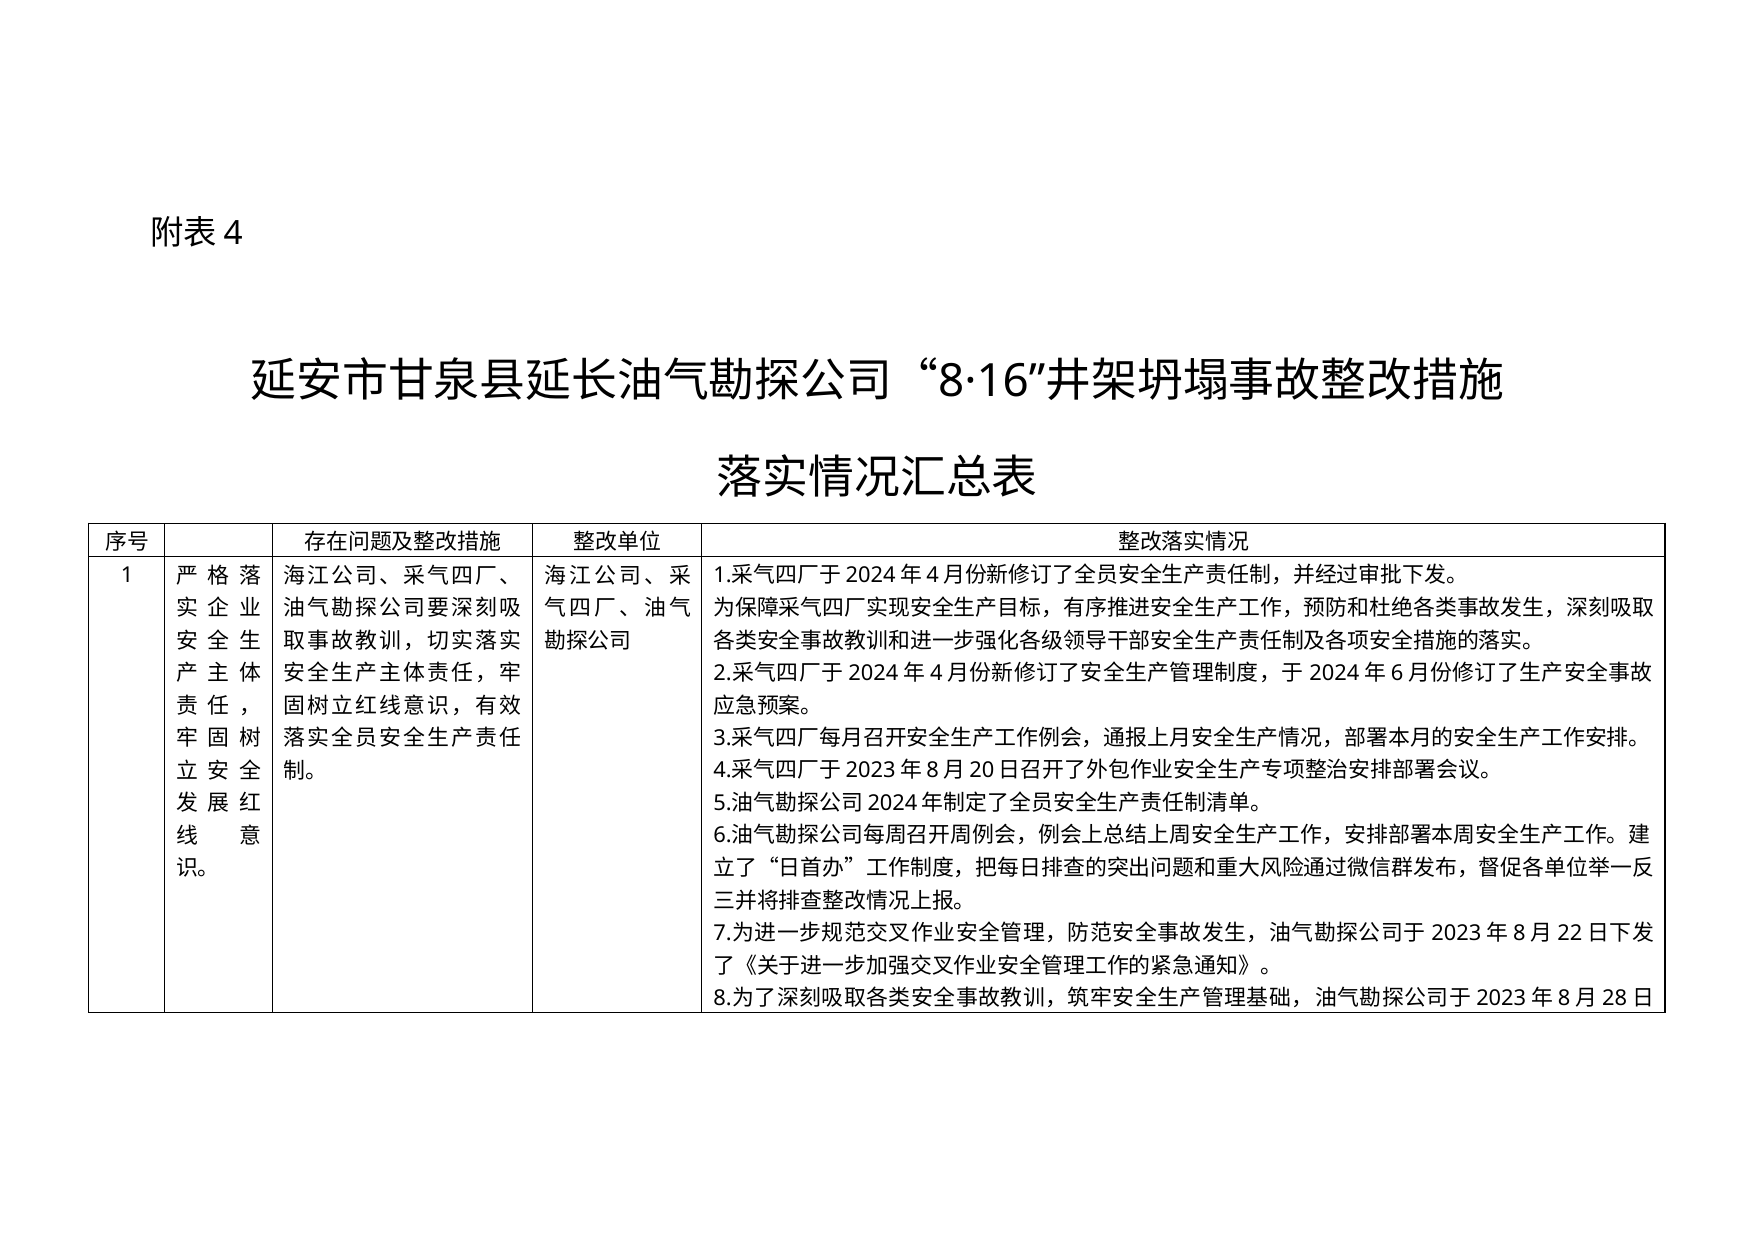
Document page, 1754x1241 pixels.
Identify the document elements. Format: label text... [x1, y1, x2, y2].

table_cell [273, 557, 532, 1012]
table_header 整改单位 [533, 524, 701, 556]
table_header 存在问题及整改措施 [273, 524, 532, 556]
text 附表4 [150, 198, 1604, 263]
text 延安市甘泉县延长油气勘探公司“8·16”井架坍塌事故整改措施 [150, 328, 1604, 425]
table_cell 严格落实企业安全生产主体责任，牢固树立安全发展红线意识。 [165, 557, 272, 1012]
table_header [165, 524, 272, 556]
table_cell 1 [89, 557, 164, 1012]
table_header 整改落实情况 [702, 524, 1664, 556]
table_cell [702, 557, 1664, 1012]
table_header 序号 [89, 524, 164, 556]
table_cell 海江公司、采气四厂、油气勘探公司 [533, 557, 701, 1012]
text 落实情况汇总表 [150, 425, 1604, 523]
